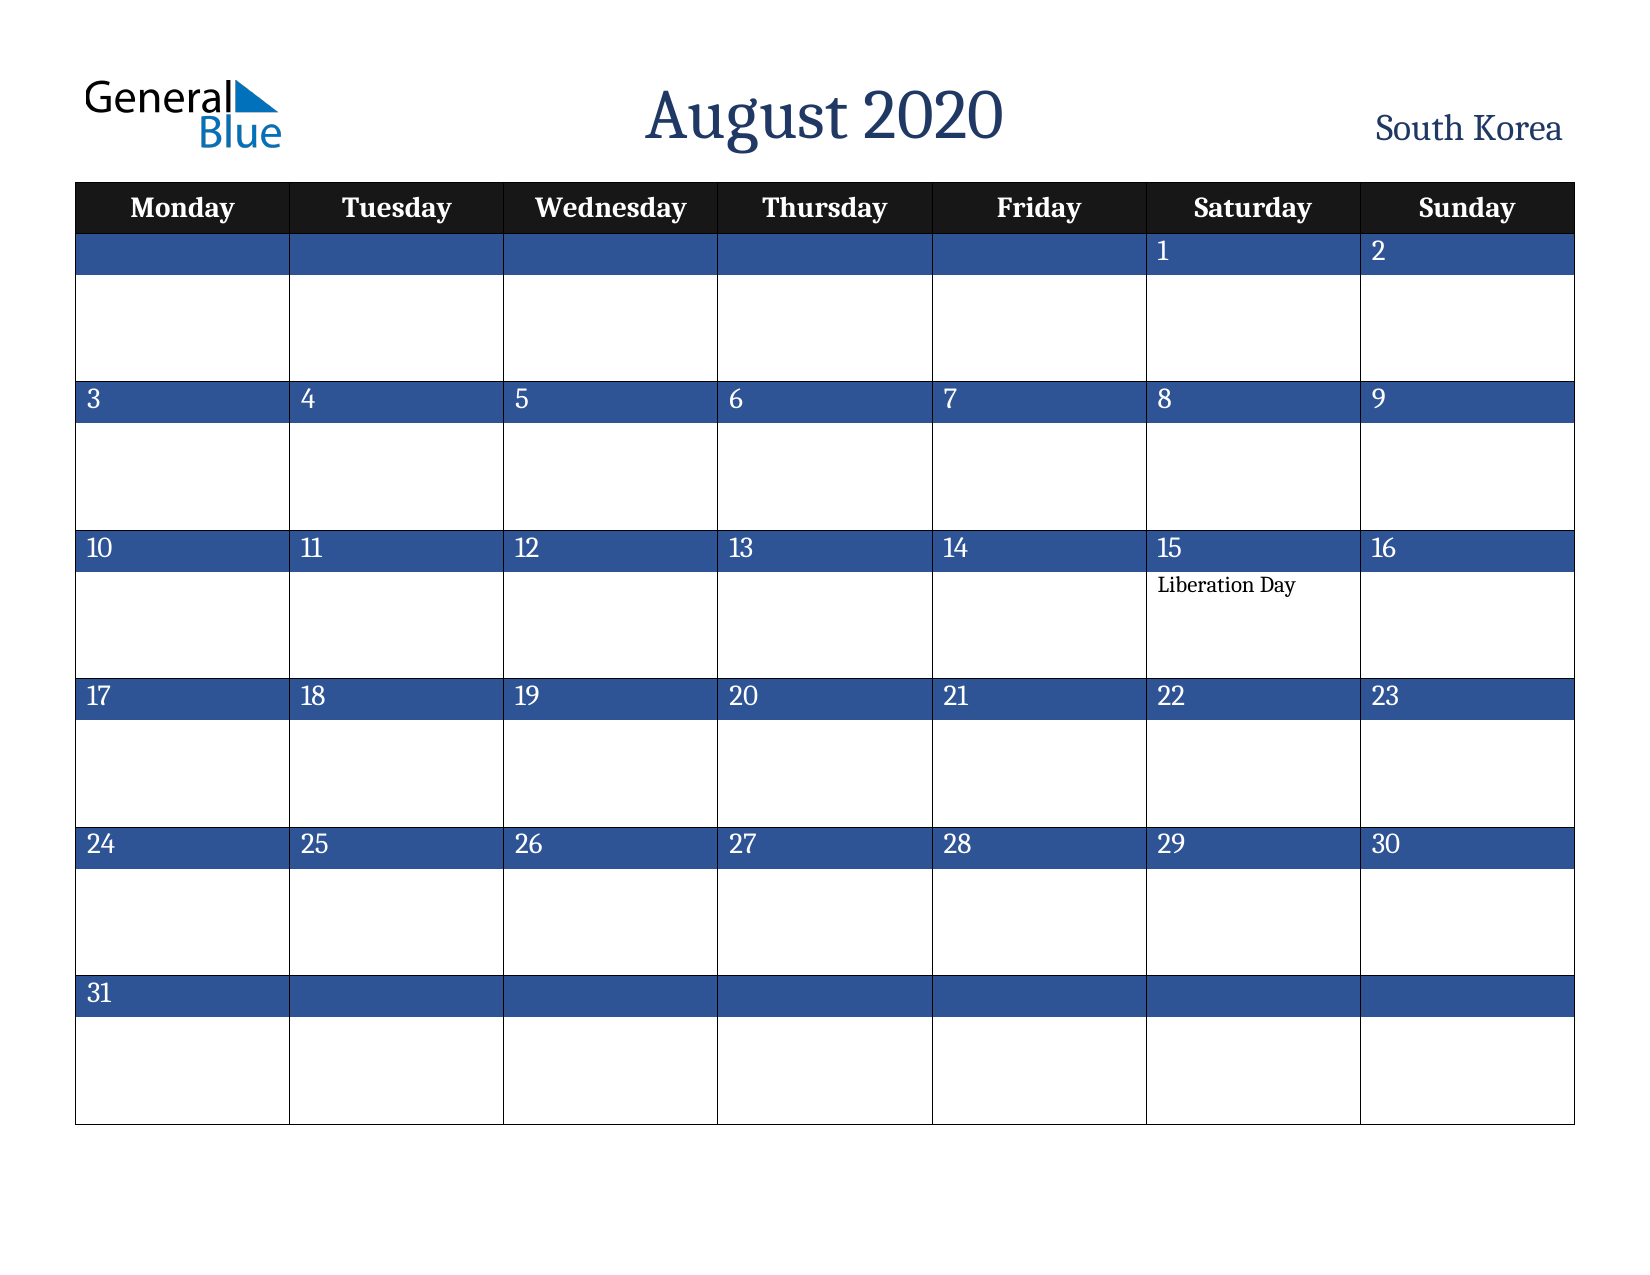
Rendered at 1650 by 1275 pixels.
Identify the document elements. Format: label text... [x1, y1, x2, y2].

table_cell Wednesday [504, 183, 717, 233]
table_cell 21 [933, 679, 1146, 720]
table_cell Sunday [1361, 183, 1574, 233]
table_cell [718, 234, 932, 275]
table_cell Monday [76, 183, 289, 233]
table_cell 20 [718, 679, 932, 720]
table_cell [504, 1017, 717, 1123]
table_cell [504, 275, 717, 381]
table_cell Tuesday [290, 183, 503, 233]
table_cell Thursday [718, 183, 932, 233]
table_cell [933, 275, 1146, 381]
table_cell [290, 869, 503, 975]
table_cell [933, 1017, 1146, 1123]
table_cell [718, 1017, 932, 1123]
table_cell [504, 869, 717, 975]
table_cell [1147, 720, 1360, 827]
table_cell 17 [76, 679, 289, 720]
table_cell 23 [1361, 679, 1574, 720]
table_cell [504, 572, 717, 678]
table_cell 12 [504, 531, 717, 572]
table_cell [290, 1017, 503, 1123]
table_cell [76, 1017, 289, 1123]
table_cell [76, 720, 289, 827]
table_cell [504, 976, 717, 1017]
table_cell 25 [290, 828, 503, 869]
table_cell [933, 869, 1146, 975]
table_cell [290, 423, 503, 530]
table_cell [718, 869, 932, 975]
table_cell 3 [76, 382, 289, 423]
table_cell 5 [504, 382, 717, 423]
table_cell 18 [290, 679, 503, 720]
table_cell [933, 234, 1146, 275]
table_cell [1361, 720, 1574, 827]
table_cell 8 [1147, 382, 1360, 423]
table_cell [290, 275, 503, 381]
table_cell [1361, 423, 1574, 530]
table_header South Korea [1146, 75, 1574, 182]
table_cell [1361, 572, 1574, 678]
table_cell [718, 572, 932, 678]
table_header August 2020 [504, 75, 1146, 182]
table_cell 15 [1147, 531, 1360, 572]
table_cell 2 [1361, 234, 1574, 275]
table_cell 24 [76, 828, 289, 869]
table_cell 22 [1147, 679, 1360, 720]
table_cell [718, 720, 932, 827]
table_cell [76, 275, 289, 381]
table_cell 4 [290, 382, 503, 423]
table_cell 14 [933, 531, 1146, 572]
picture [86, 80, 281, 148]
table_cell [933, 423, 1146, 530]
table_cell Friday [933, 183, 1146, 233]
table_cell 19 [504, 679, 717, 720]
table_cell [1361, 976, 1574, 1017]
table_cell [1361, 1017, 1574, 1123]
table_cell [1361, 275, 1574, 381]
table_cell [504, 423, 717, 530]
table_cell [933, 720, 1146, 827]
table_cell [1147, 275, 1360, 381]
table_cell [504, 720, 717, 827]
table_cell 6 [718, 382, 932, 423]
table_cell 31 [76, 976, 289, 1017]
table_header [76, 75, 503, 182]
table_cell [933, 572, 1146, 678]
table_cell [718, 976, 932, 1017]
table_cell [76, 234, 289, 275]
table_cell Liberation Day [1147, 572, 1360, 678]
table_cell [718, 275, 932, 381]
table_cell [1361, 869, 1574, 975]
table_cell [1147, 1017, 1360, 1123]
table_cell 30 [1361, 828, 1574, 869]
table_cell 16 [1361, 531, 1574, 572]
table_cell 11 [290, 531, 503, 572]
table_cell Saturday [1147, 183, 1360, 233]
table_cell 1 [1147, 234, 1360, 275]
table_cell 26 [504, 828, 717, 869]
table_cell 7 [933, 382, 1146, 423]
table_cell [76, 869, 289, 975]
table_cell [290, 234, 503, 275]
table_cell [290, 720, 503, 827]
table_cell 9 [1361, 382, 1574, 423]
table_cell 27 [718, 828, 932, 869]
table_cell 13 [718, 531, 932, 572]
table_cell [76, 572, 289, 678]
table_cell [76, 423, 289, 530]
table_cell [1147, 423, 1360, 530]
table_cell [933, 976, 1146, 1017]
table_cell 29 [1147, 828, 1360, 869]
table_cell [290, 976, 503, 1017]
table_cell [504, 234, 717, 275]
table_cell 10 [76, 531, 289, 572]
table_cell [718, 423, 932, 530]
table_cell [1147, 869, 1360, 975]
table_cell [290, 572, 503, 678]
table_cell 28 [933, 828, 1146, 869]
table_cell [1147, 976, 1360, 1017]
